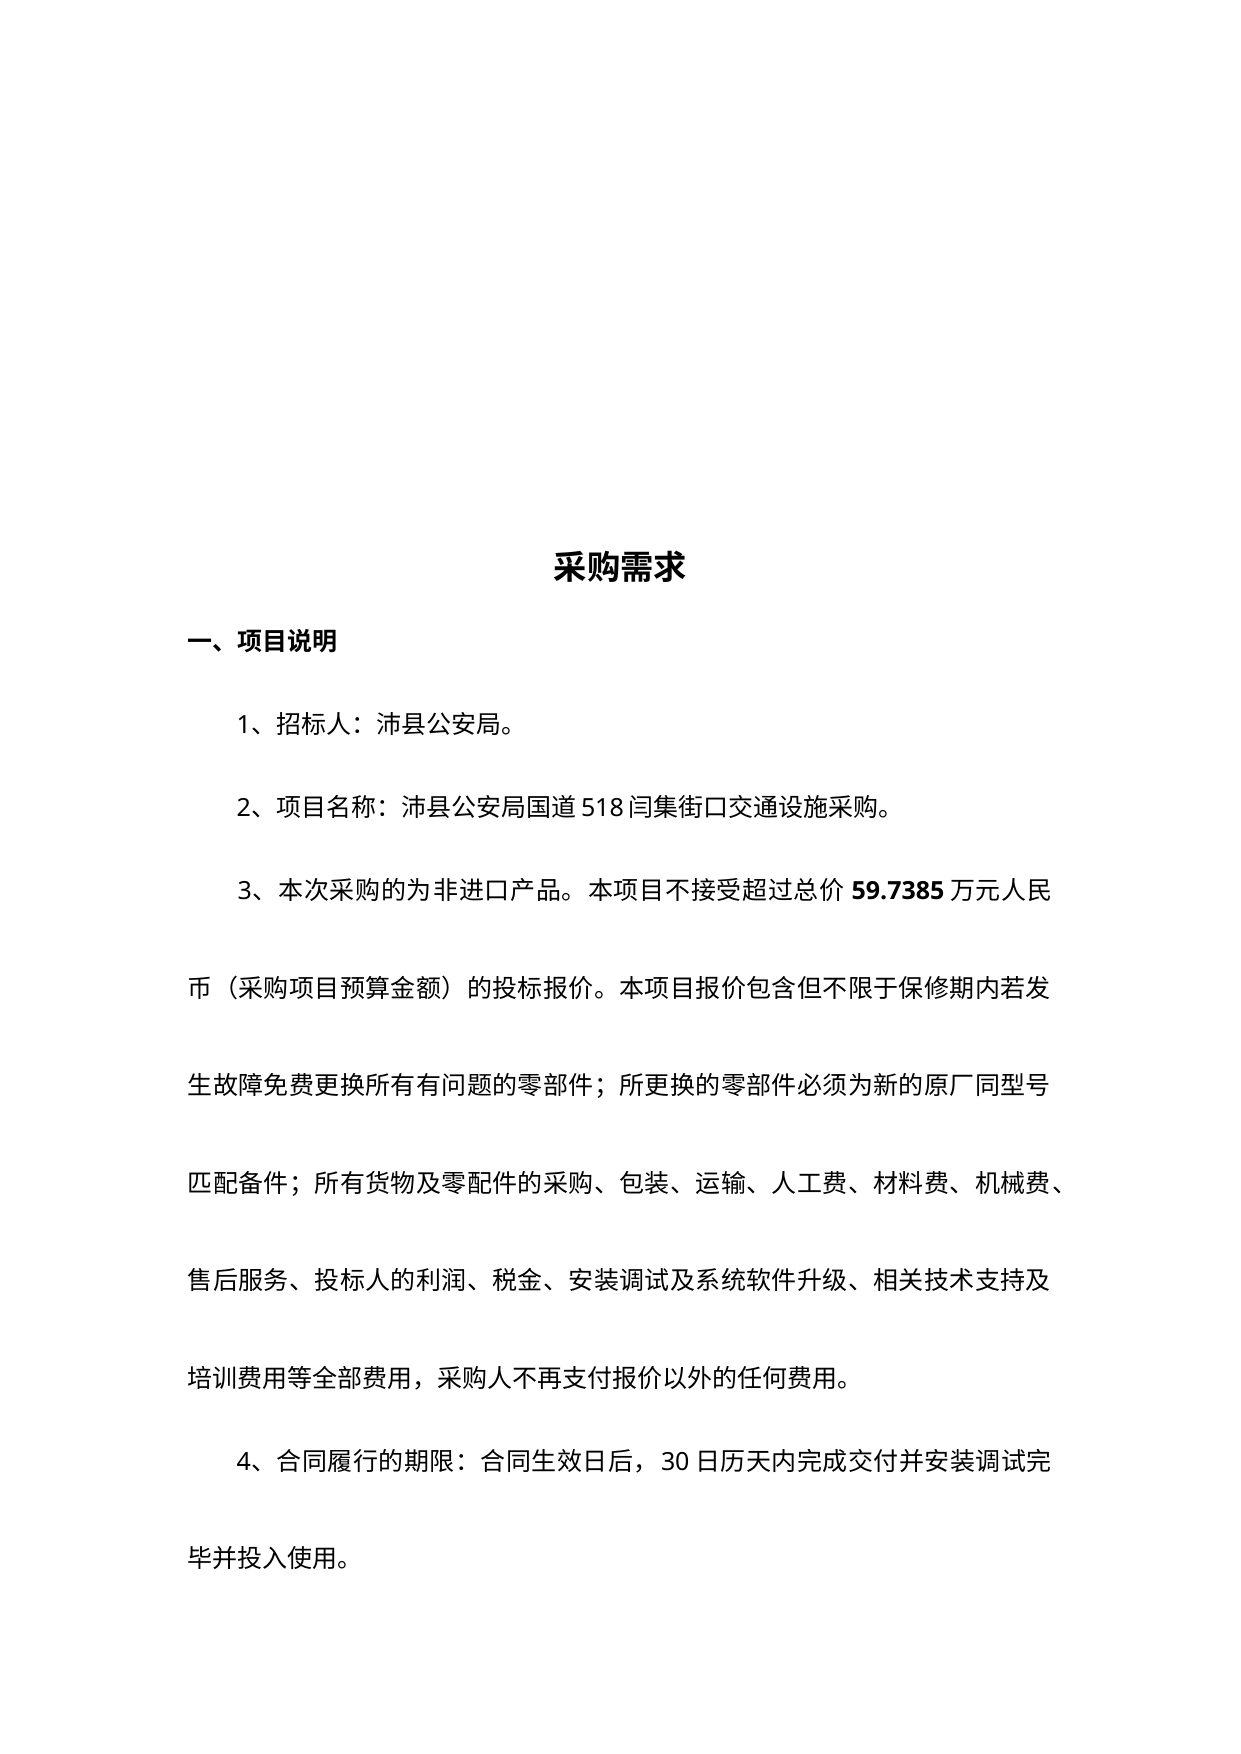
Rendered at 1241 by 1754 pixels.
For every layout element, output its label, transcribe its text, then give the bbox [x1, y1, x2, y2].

text 2、项目名称：沛县公安局国道518闫集街口交通设施采购。 [187, 773, 1053, 838]
text 3、本次采购的为非进口产品。本项目不接受超过总价59.7385万元人民币（采购项目预算金额）的投标报价。本项目报价包含但不限于保修期内若发生故障免费更换所有有问题的零部件；所更换的零部件必须为新的原厂同型号匹配备件；所有货物及零配件的采购、包装、运输、人工费、材料费、机械费、售后服务、投标人的利润、税金、安装调试及系统软件升级、相关技术支持及培训费用等全部费用，采购人不再支付报价以外的任何费用。 [187, 856, 1053, 1409]
text 4、合同履行的期限：合同生效日后，30日历天内完成交付并安装调试完毕并投入使用。 [187, 1427, 1053, 1589]
text 采购需求 [187, 532, 1053, 597]
text 一、项目说明 [187, 607, 1053, 672]
text 1、招标人：沛县公安局。 [187, 690, 1053, 755]
